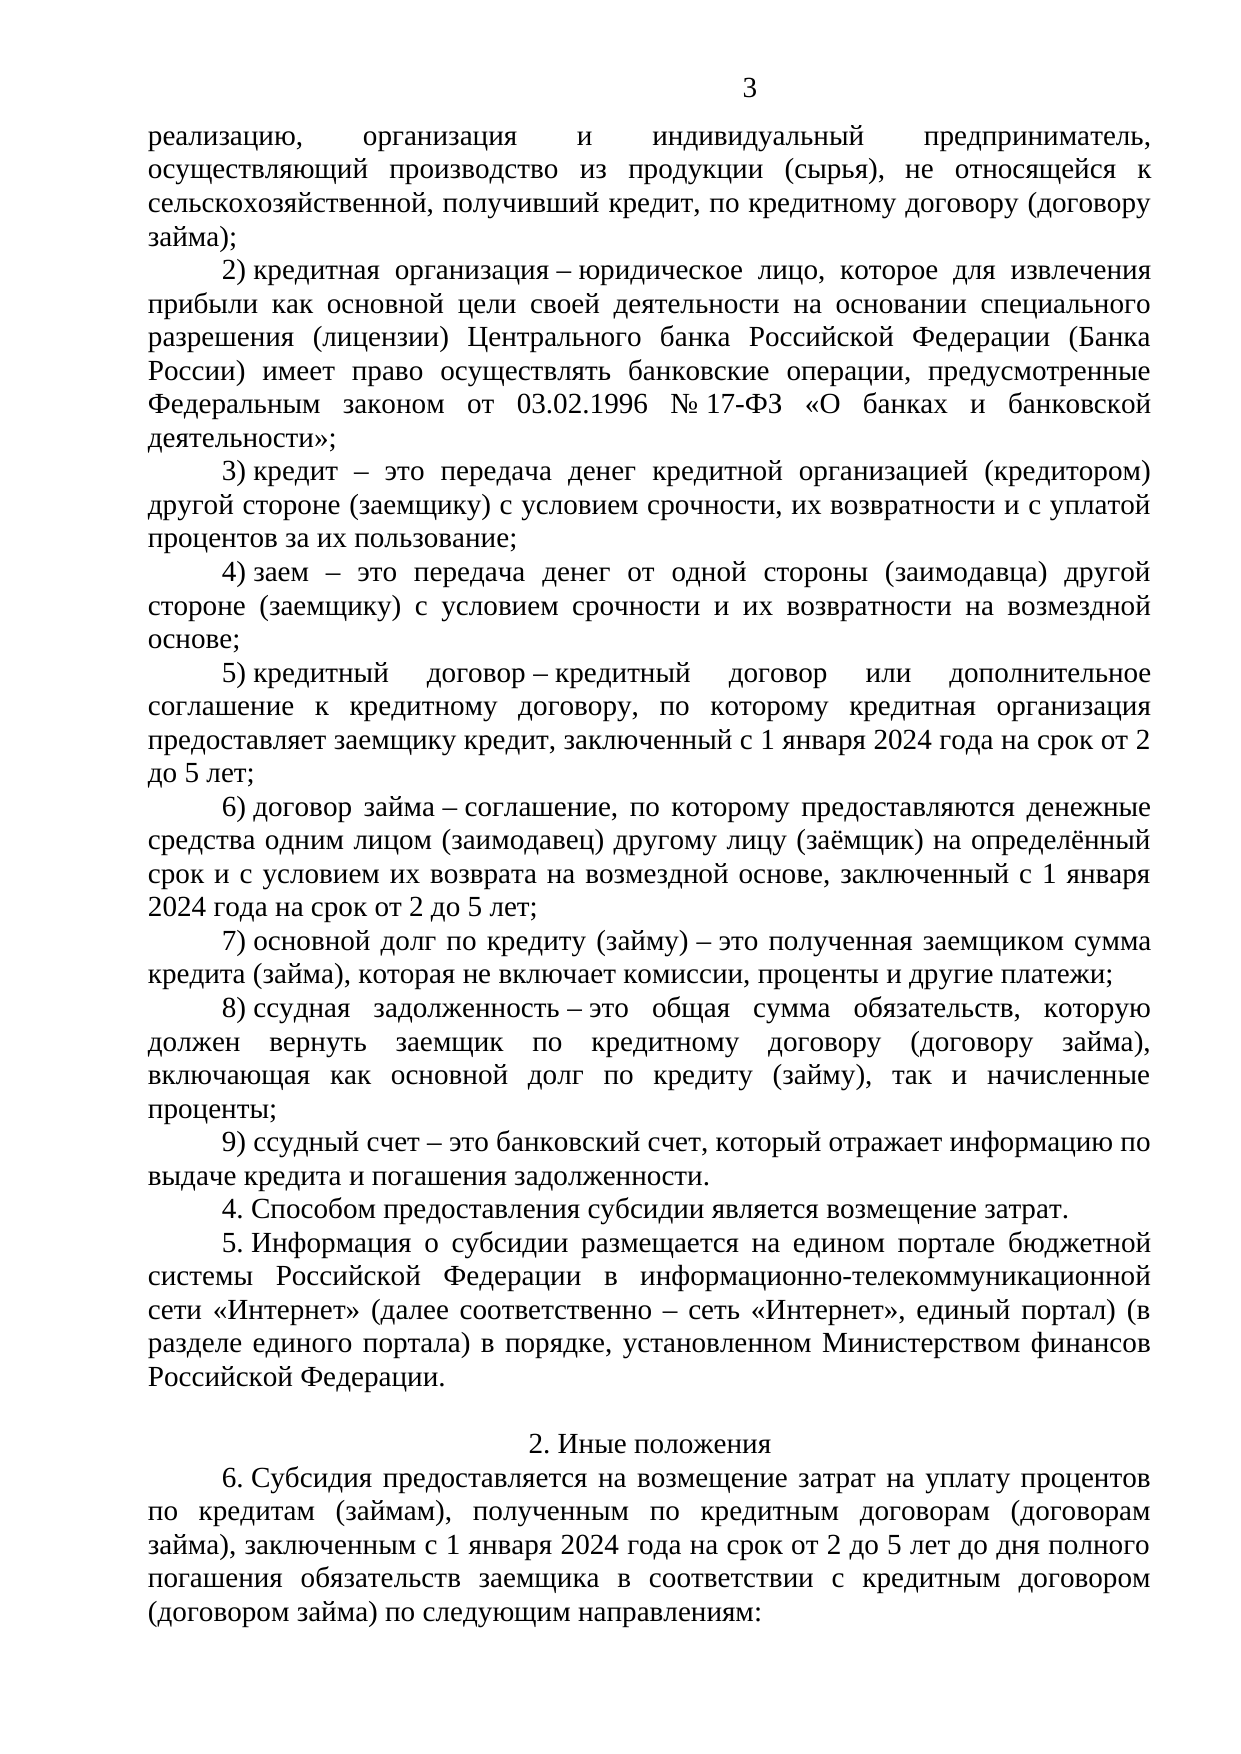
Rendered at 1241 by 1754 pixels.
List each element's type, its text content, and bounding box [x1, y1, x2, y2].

text 7) основной долг по кредиту (займу) – это полученная заемщиком сумма кредита (займа), которая не включает комиссии, проценты и другие платежи; [148, 923, 1152, 990]
text 8) ссудная задолженность – это общая сумма обязательств, которую должен вернуть заемщик по кредитному договору (договору займа), включающая как основной долг по кредиту (займу), так и начисленные проценты; [148, 990, 1152, 1124]
text 3) кредит – это передача денег кредитной организацией (кредитором) другой стороне (заемщику) с условием срочности, их возвратности и с уплатой процентов за их пользование; [148, 453, 1152, 554]
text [148, 118, 1152, 252]
text 9) ссудный счет – это банковский счет, который отражает информацию по выдаче кредита и погашения задолженности. [148, 1124, 1152, 1191]
text 4) заем – это передача денег от одной стороны (заимодавца) другой стороне (заемщику) с условием срочности и их возвратности на возмездной основе; [148, 554, 1152, 655]
text 5) кредитный договор – кредитный договор или дополнительное соглашение к кредитному договору, по которому кредитная организация предоставляет заемщику кредит, заключенный с 1 января 2024 года на срок от 2 до 5 лет; [148, 655, 1152, 789]
text 2) кредитная организация – юридическое лицо, которое для извлечения прибыли как основной цели своей деятельности на основании специального разрешения (лицензии) Центрального банка Российской Федерации (Банка России) имеет право осуществлять банковские операции, предусмотренные Федеральным законом от 03.02.1996 № 17-ФЗ «О банках и банковской деятельности»; [148, 252, 1152, 453]
text 5. Информация о субсидии размещается на едином портале бюджетной системы Российской Федерации в информационно-телекоммуникационной сети «Интернет» (далее соответственно – сеть «Интернет», единый портал) (в разделе единого портала) в порядке, установленном Министерством финансов Российской Федерации. [148, 1225, 1152, 1393]
text 2. Иные положения [148, 1426, 1152, 1460]
text 4. Способом предоставления субсидии является возмещение затрат. [148, 1191, 1152, 1225]
text 6) договор займа – соглашение, по которому предоставляются денежные средства одним лицом (заимодавец) другому лицу (заёмщик) на определённый срок и с условием их возврата на возмездной основе, заключенный с 1 января 2024 года на срок от 2 до 5 лет; [148, 789, 1152, 923]
text 6. Субсидия предоставляется на возмещение затрат на уплату процентов по кредитам (займам), полученным по кредитным договорам (договорам займа), заключенным с 1 января 2024 года на срок от 2 до 5 лет до дня полного погашения обязательств заемщика в соответствии с кредитным договором (договором займа) по следующим направлениям: [148, 1460, 1152, 1627]
